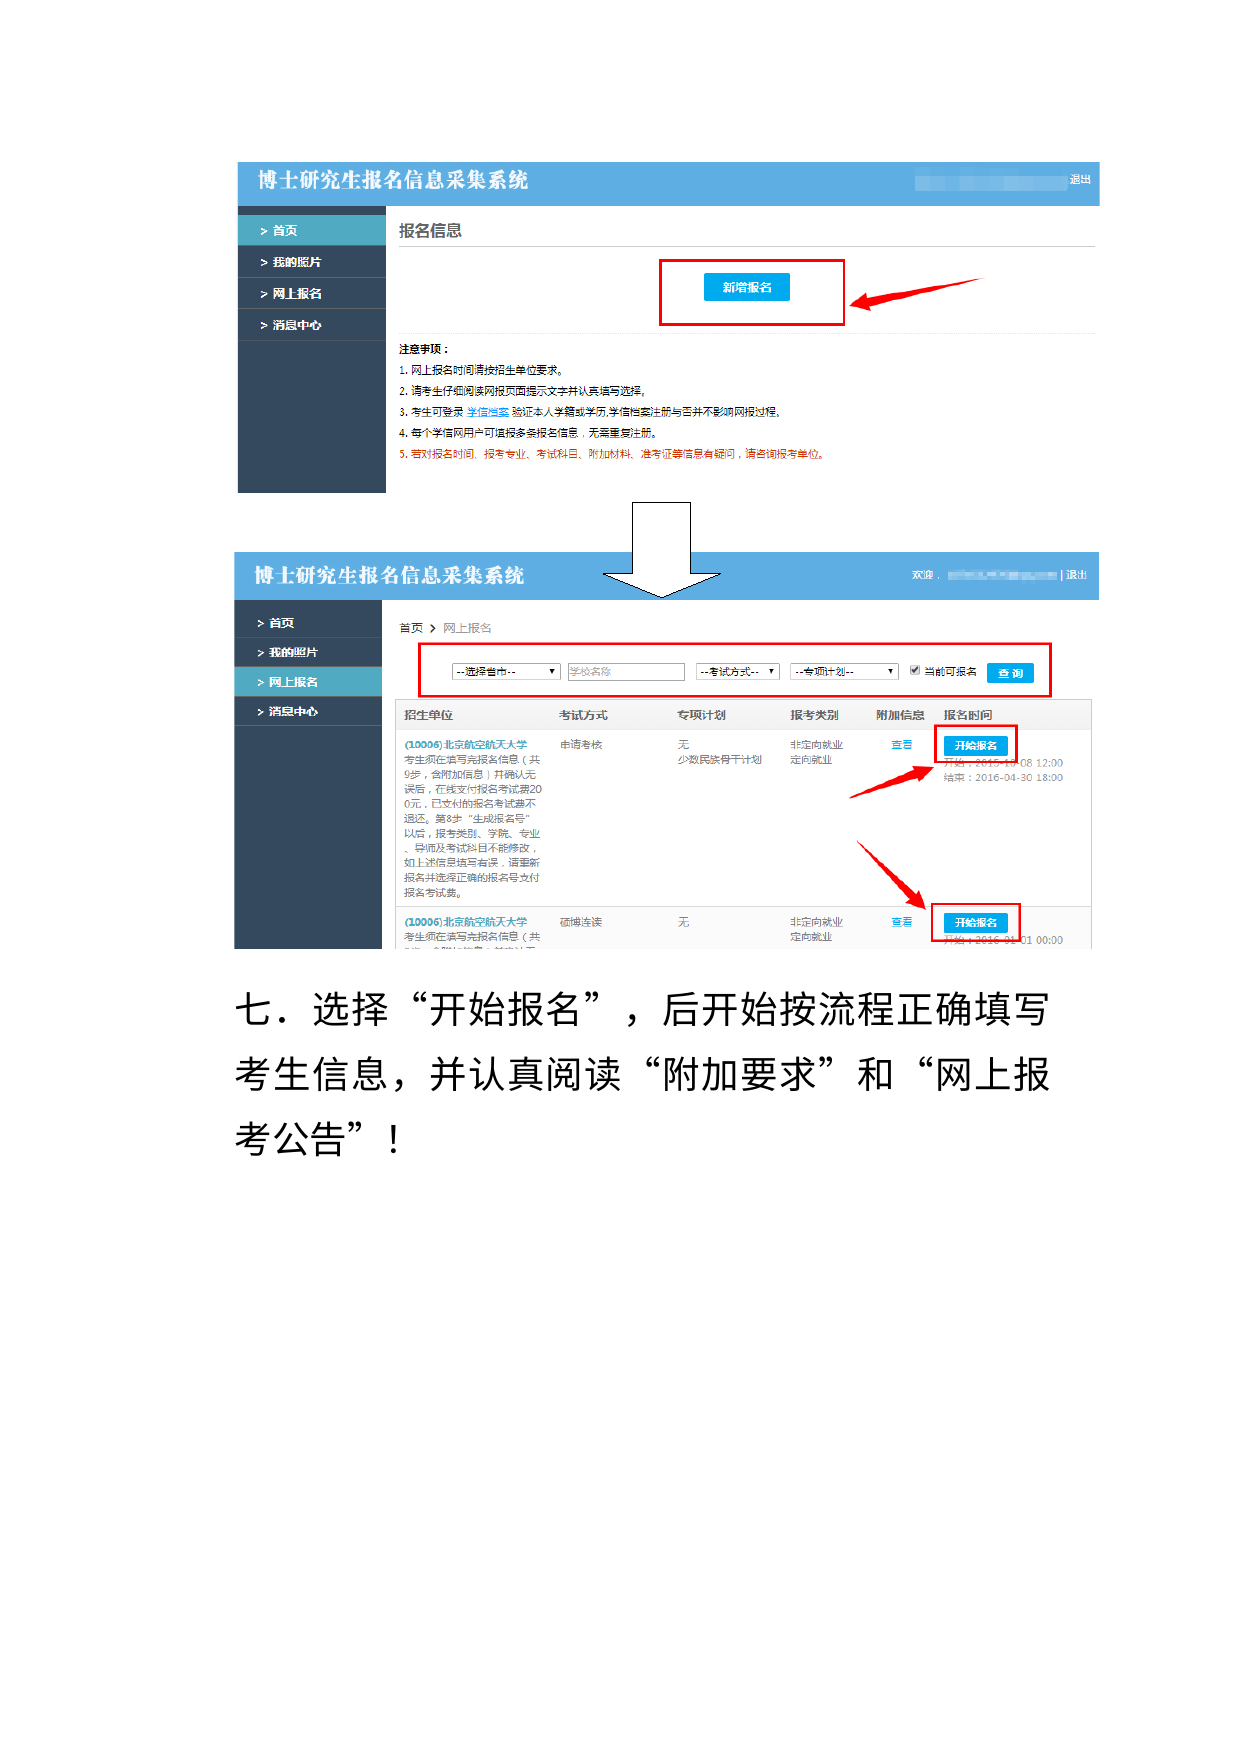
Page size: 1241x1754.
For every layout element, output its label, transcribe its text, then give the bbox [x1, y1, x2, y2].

picture [234, 162, 1100, 493]
picture [234, 552, 1099, 949]
list 七．选择“开始报名”，后开始按流程正确填写考生信息，并认真阅读“附加要求”和“网上报考公告”！ [234, 974, 1053, 1169]
